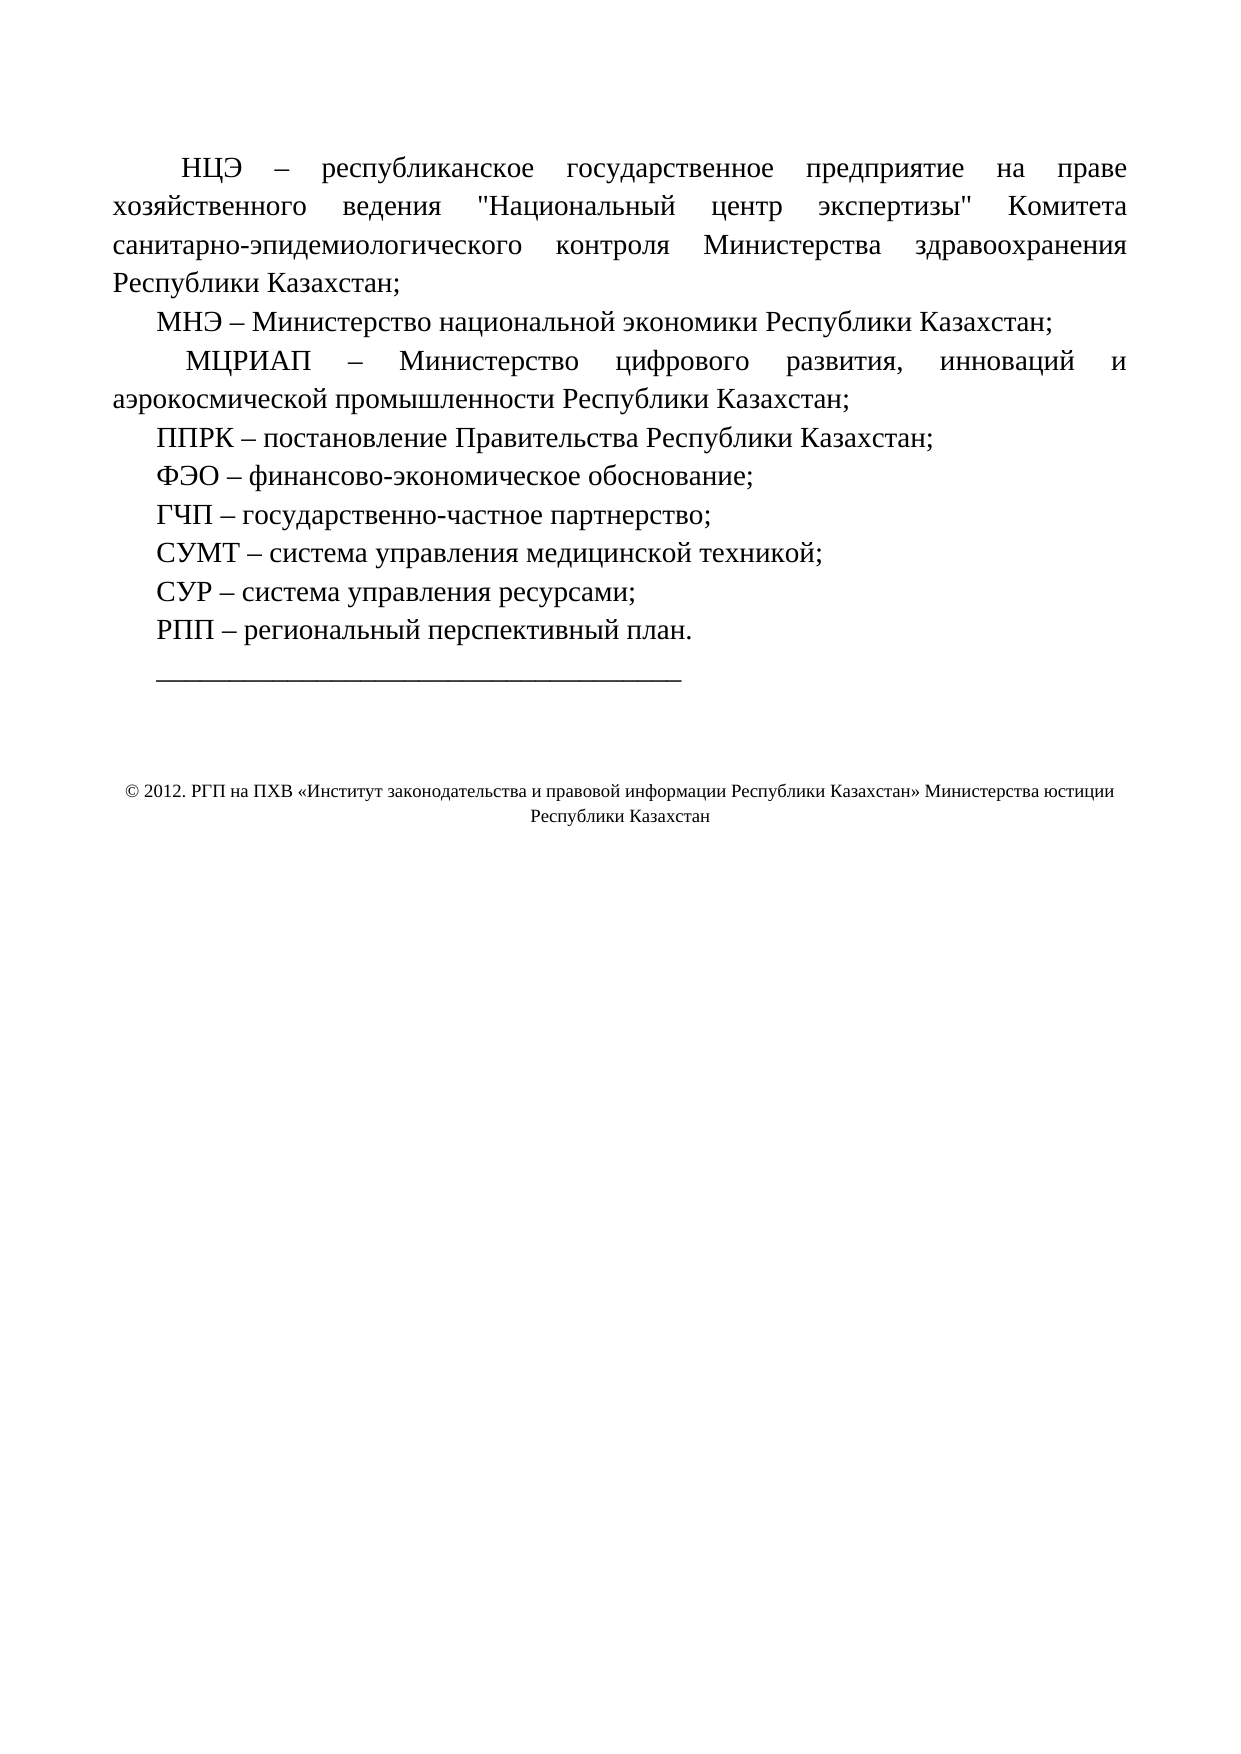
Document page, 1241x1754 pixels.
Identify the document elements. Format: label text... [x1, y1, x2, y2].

text МЦРИАП – Министерство цифрового развития, инноваций и аэрокосмической промышленности Республики Казахстан; [112, 343, 1128, 415]
text © 2012. РГП на ПХВ «Институт законодательства и правовой информации Республики Казахстан» Министерства юстиции Республики Казахстан [112, 780, 1128, 827]
text ГЧП – государственно-частное партнерство; [112, 497, 1128, 530]
text ____________________________________ [112, 651, 1128, 684]
text РПП – региональный перспективный план. [112, 612, 1128, 646]
text НЦЭ – республиканское государственное предприятие на праве хозяйственного ведения "Национальный центр экспертизы" Комитета санитарно-эпидемиологического контроля Министерства здравоохранения Республики Казахстан; [112, 150, 1128, 299]
text МНЭ – Министерство национальной экономики Республики Казахстан; [112, 304, 1128, 338]
text СУР – система управления ресурсами; [112, 574, 1128, 607]
text ППРК – постановление Правительства Республики Казахстан; [112, 420, 1128, 453]
text ФЭО – финансово-экономическое обоснование; [112, 458, 1128, 492]
text СУМТ – система управления медицинской техникой; [112, 535, 1128, 569]
